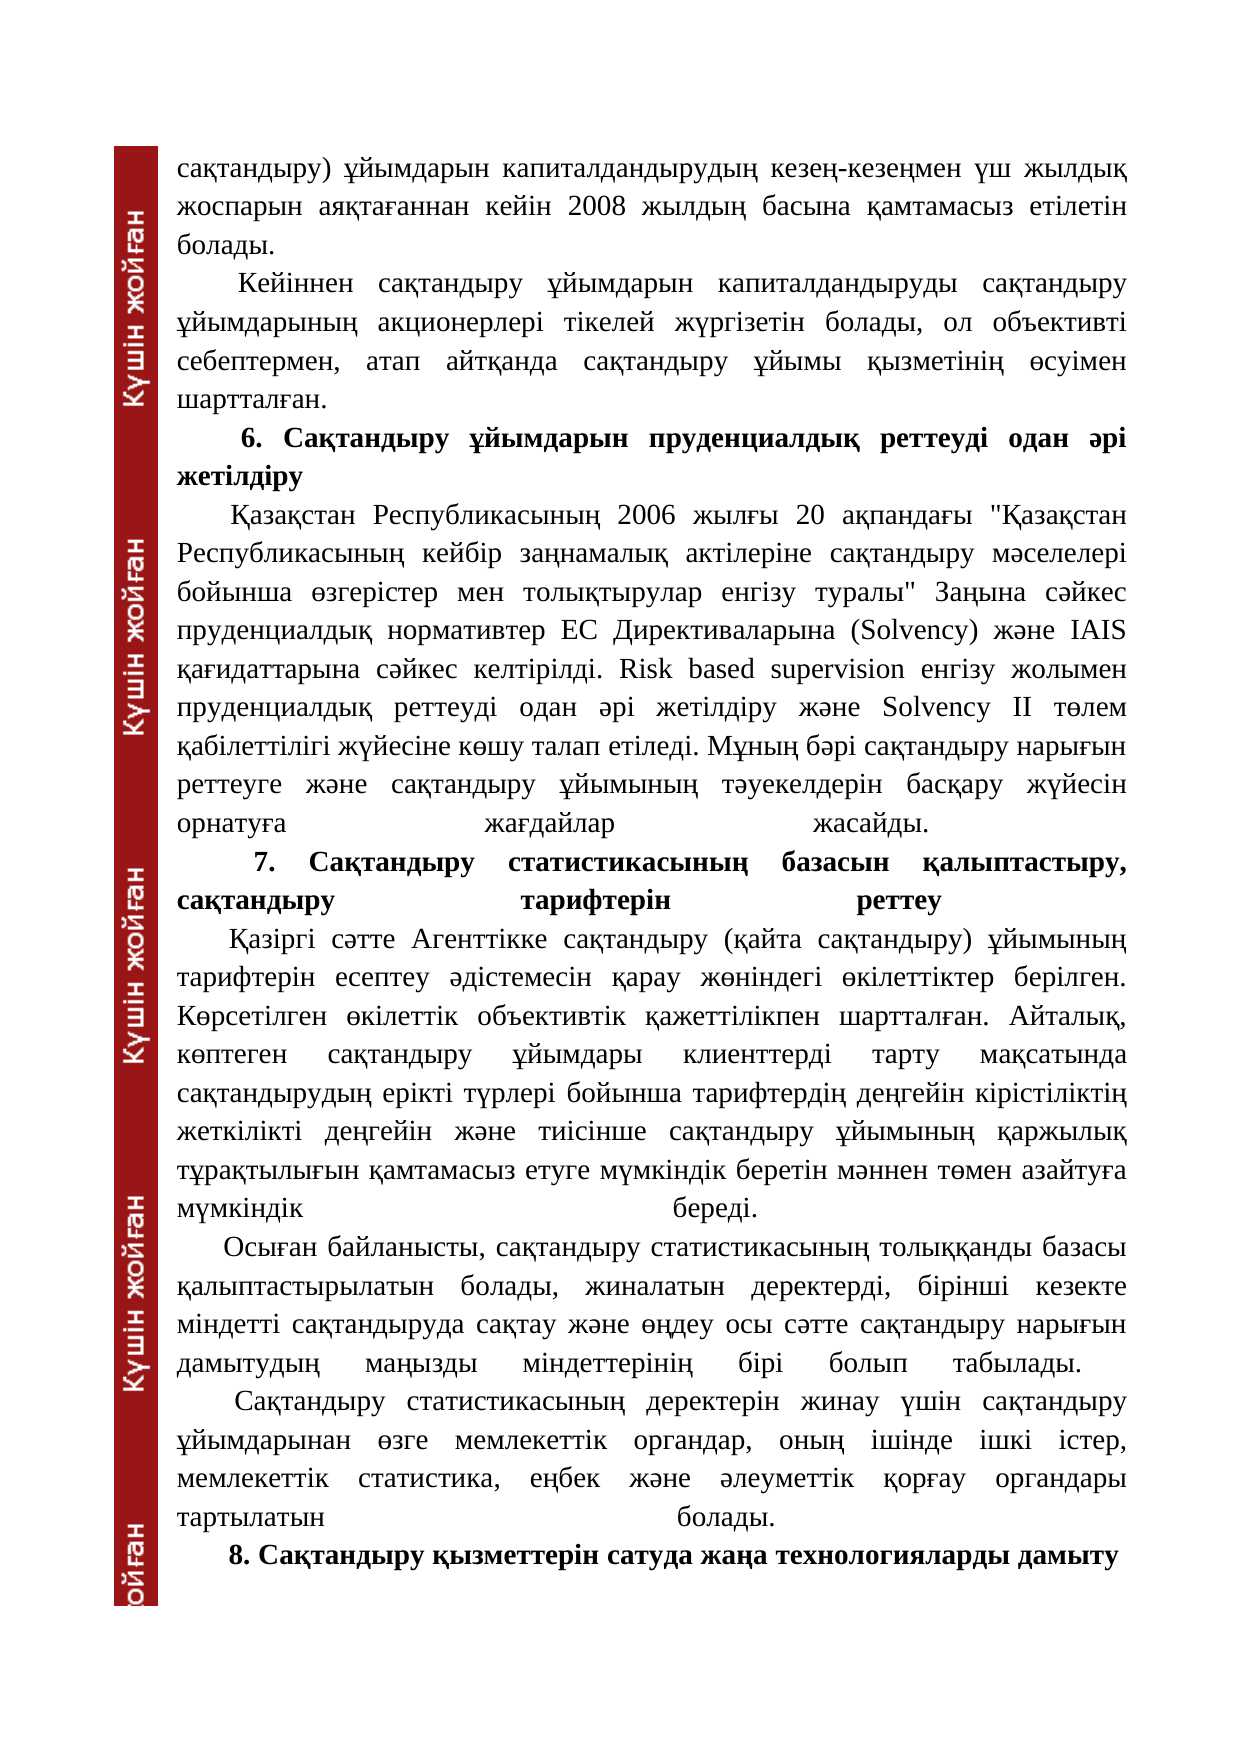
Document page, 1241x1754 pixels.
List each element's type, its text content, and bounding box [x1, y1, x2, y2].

picture [114, 1571, 158, 1606]
picture [114, 146, 158, 150]
